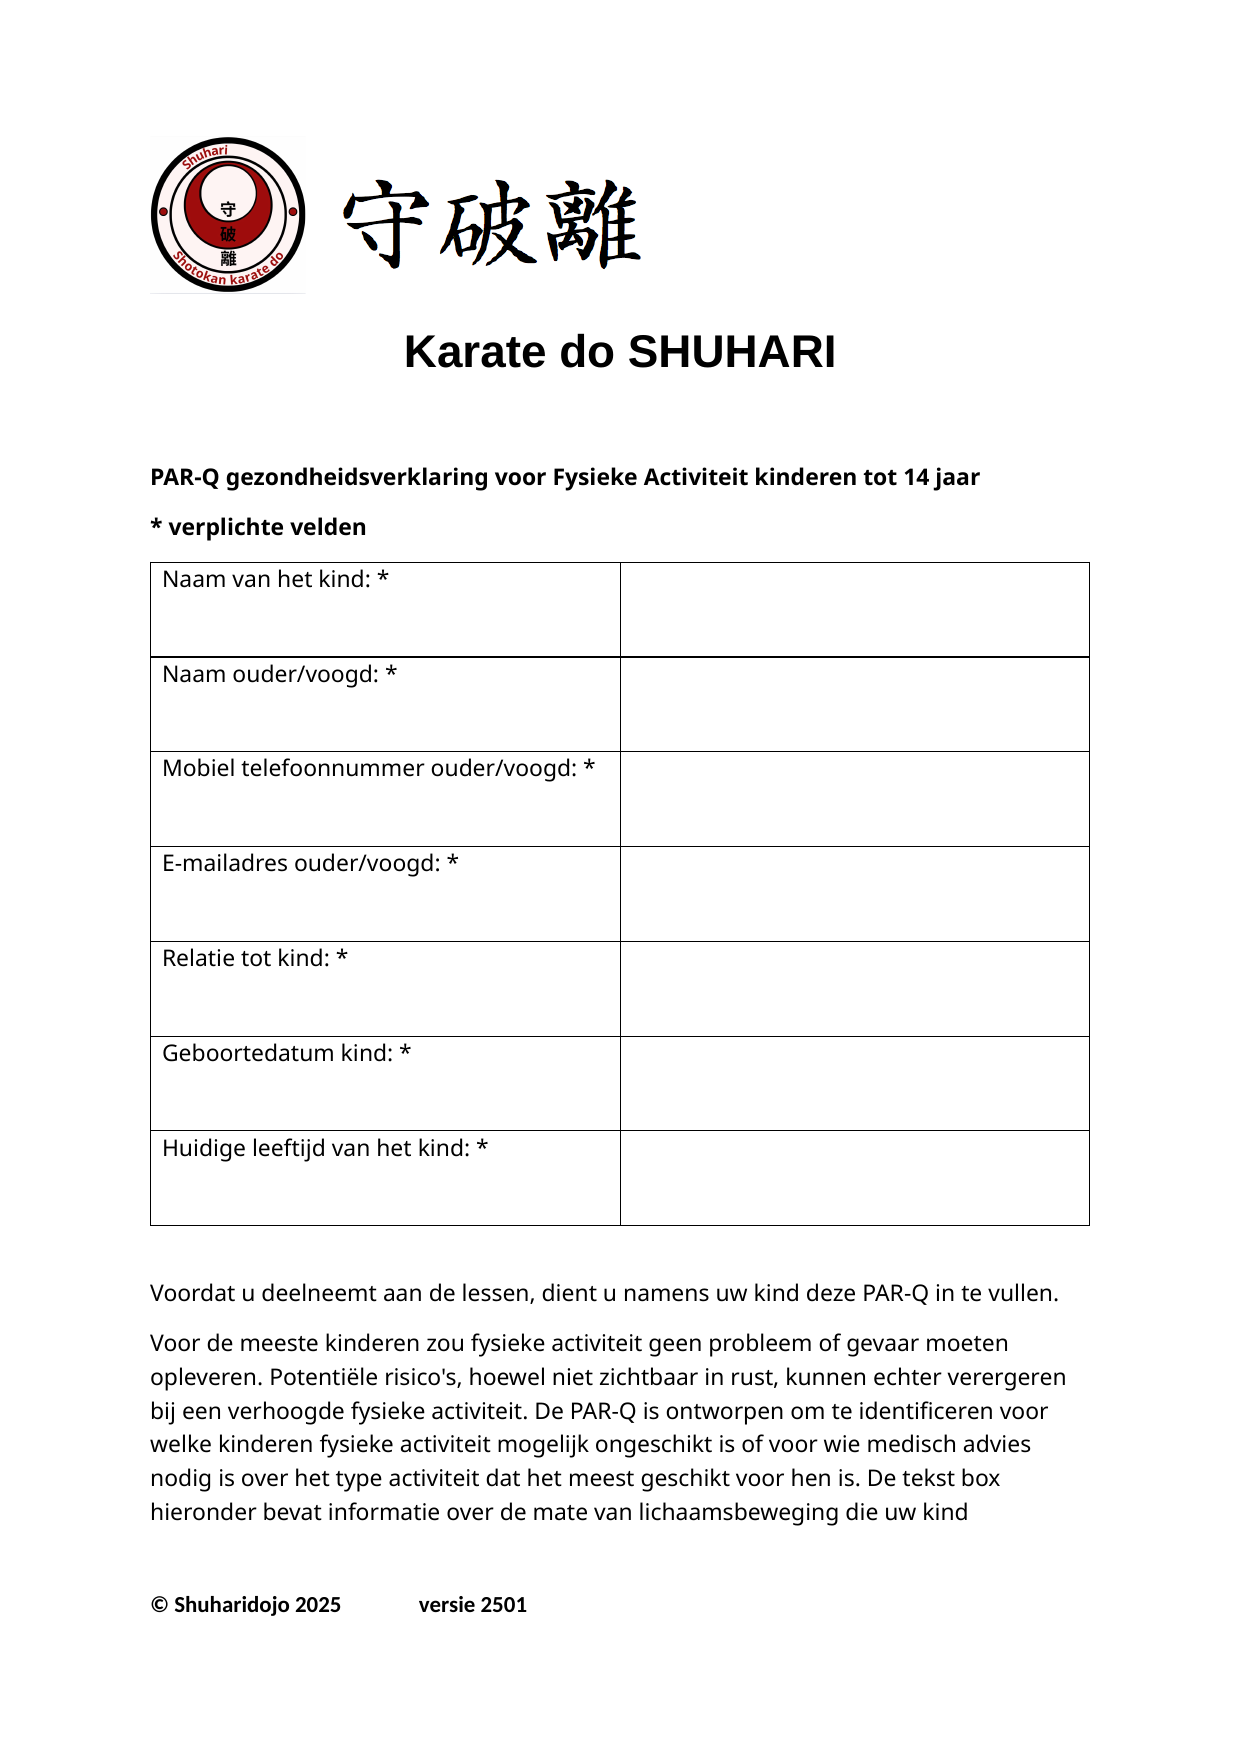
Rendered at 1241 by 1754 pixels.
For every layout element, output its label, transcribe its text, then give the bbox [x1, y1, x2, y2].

text Voordat u deelneemt aan de lessen, dient u namens uw kind deze PAR-Q in te vullen. [150, 1277, 1090, 1308]
table_header [621, 563, 1089, 656]
table_header Naam van het kind: * [151, 563, 620, 656]
table_cell Huidige leeftijd van het kind: * [151, 1131, 620, 1225]
table_cell [621, 658, 1089, 751]
table_cell Naam ouder/voogd: * [151, 658, 620, 751]
table_cell E-mailadres ouder/voogd: * [151, 847, 620, 941]
text * verplichte velden [150, 511, 1090, 542]
table_cell Mobiel telefoonnummer ouder/voogd: * [151, 752, 620, 846]
table_cell [621, 942, 1089, 1036]
table_cell [621, 847, 1089, 941]
picture [150, 136, 306, 294]
table_cell Relatie tot kind: * [151, 942, 620, 1036]
text PAR-Q gezondheidsverklaring voor Fysieke Activiteit kinderen tot 14 jaar [150, 461, 1090, 492]
picture [317, 144, 666, 294]
table_cell [621, 1131, 1089, 1225]
table_cell [621, 752, 1089, 846]
table_cell Geboortedatum kind: * [151, 1037, 620, 1130]
table_cell [621, 1037, 1089, 1130]
